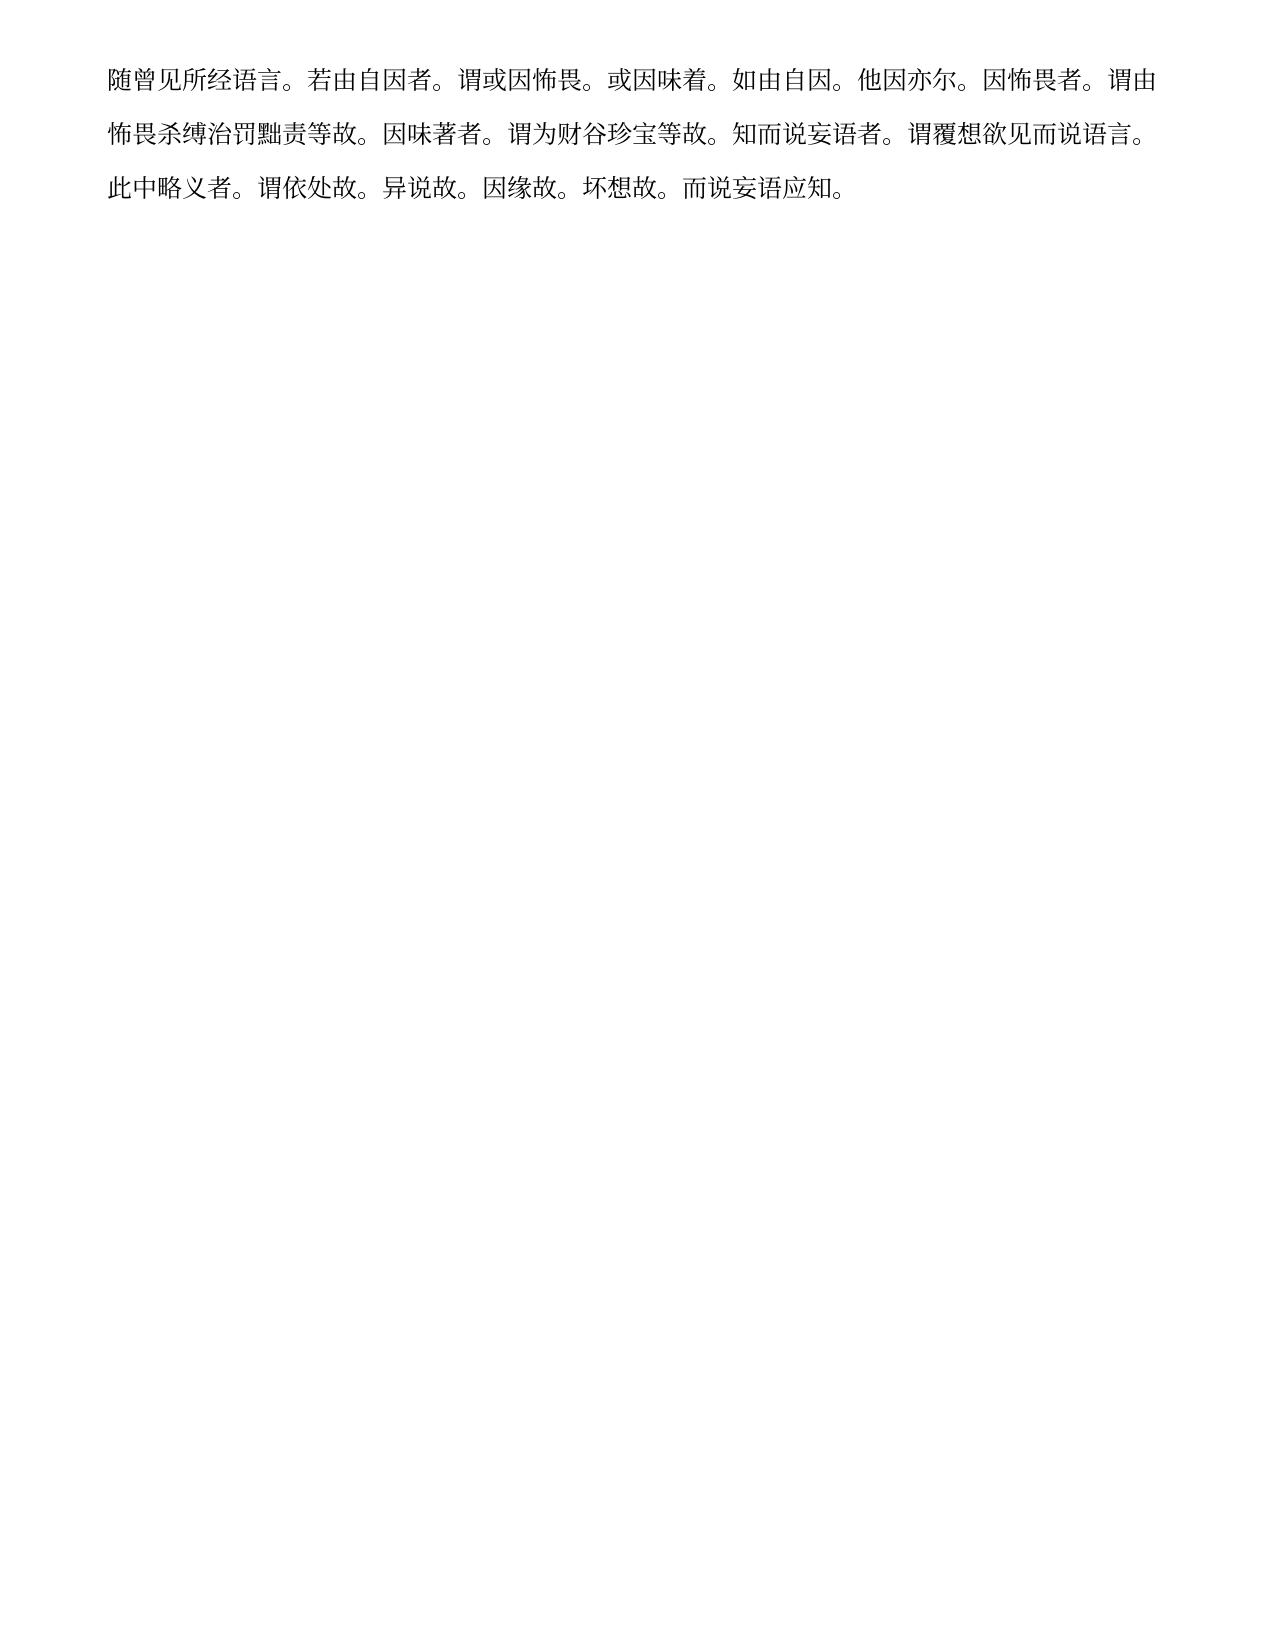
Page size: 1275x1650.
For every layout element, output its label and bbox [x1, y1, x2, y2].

text [107, 60, 1159, 205]
